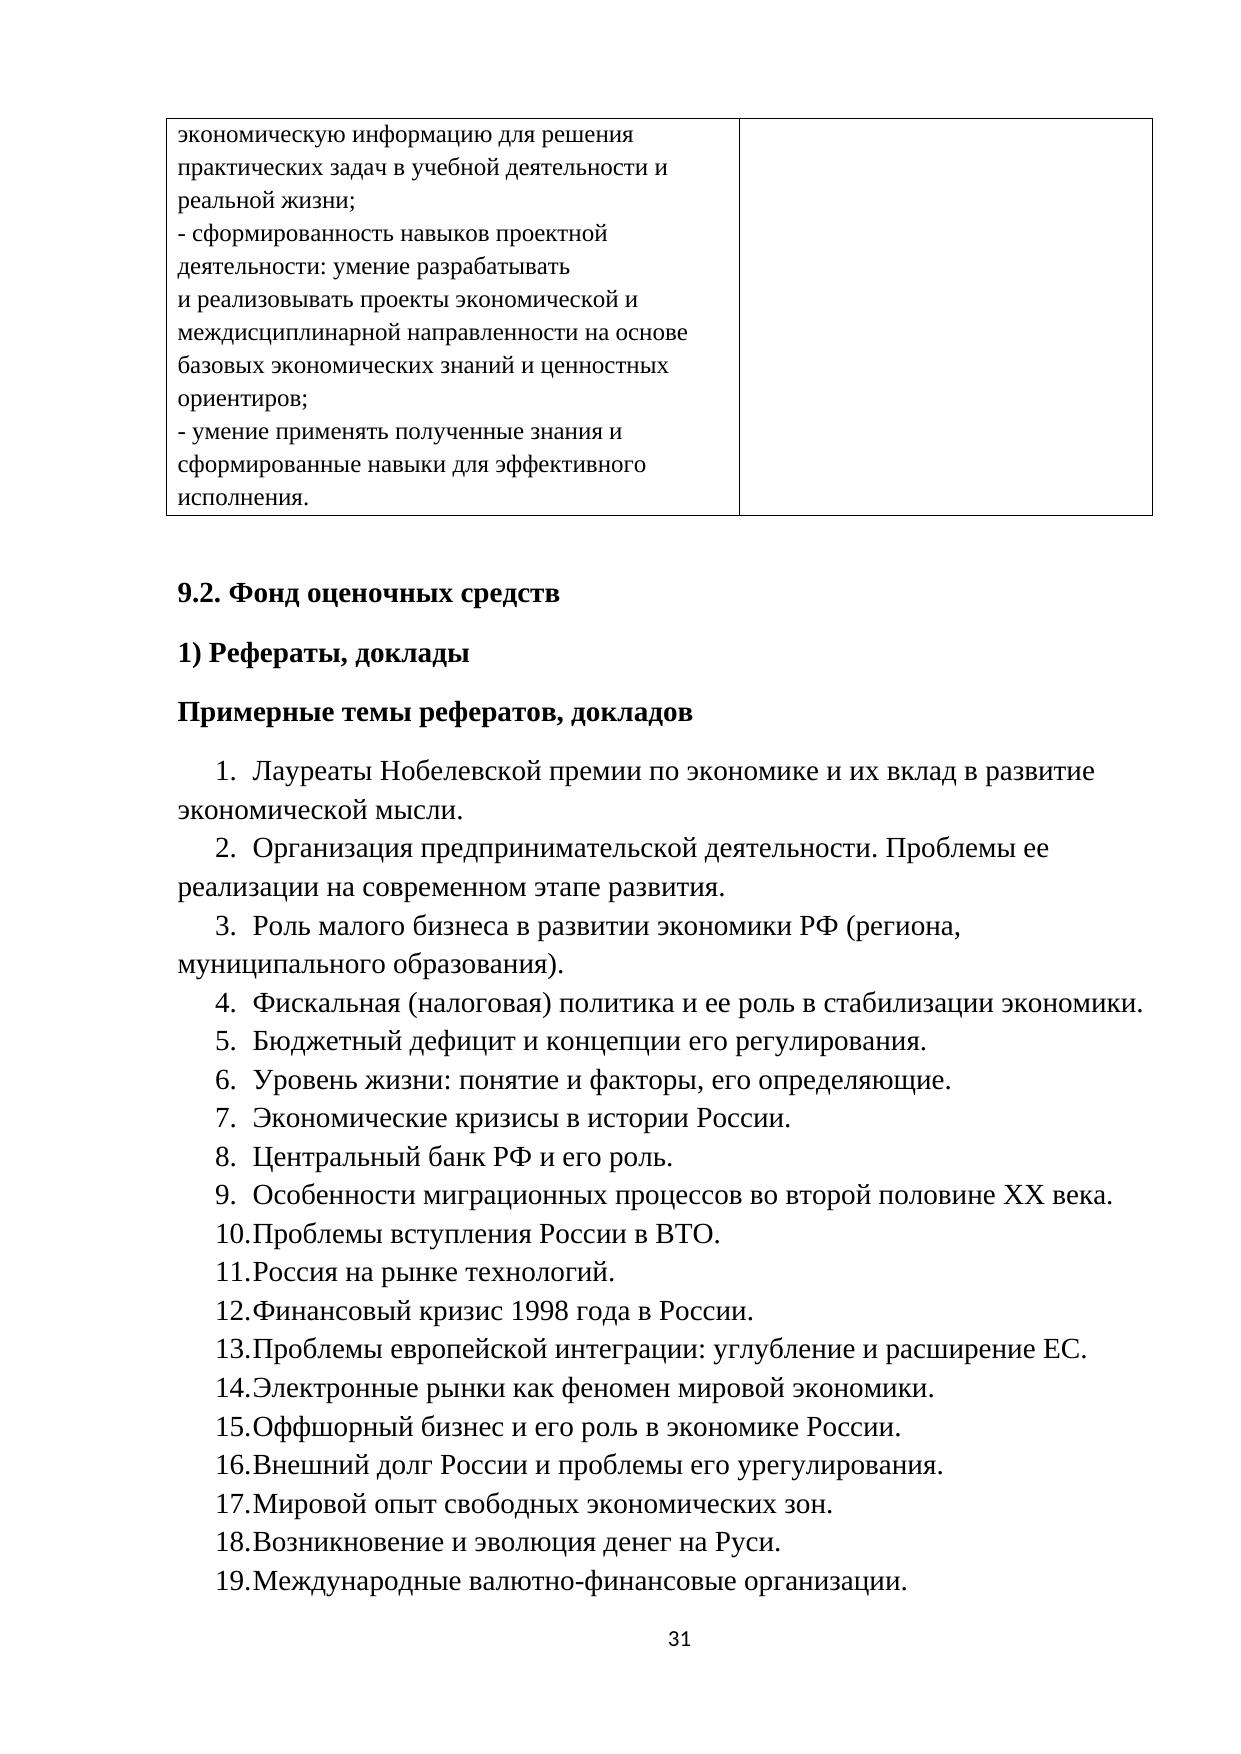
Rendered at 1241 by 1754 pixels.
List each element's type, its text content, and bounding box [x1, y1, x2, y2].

list Возникновение и эволюция денег на Руси. [215, 1524, 1181, 1558]
list Мировой опыт свободных экономических зон. [215, 1486, 1181, 1519]
list Лауреаты Нобелевской премии по экономике и их вклад в развитие [215, 753, 1181, 787]
text реализации на современном этапе развития. [177, 869, 1181, 903]
list Проблемы вступления России в ВТО. [215, 1216, 1181, 1249]
list Особенности миграционных процессов во второй половине ХХ века. [215, 1177, 1181, 1211]
list Бюджетный дефицит и концепции его регулирования. [215, 1023, 1181, 1057]
list Оффшорный бизнес и его роль в экономике России. [215, 1409, 1181, 1442]
list Внешний долг России и проблемы его урегулирования. [215, 1447, 1181, 1481]
text Примерные темы рефератов, докладов [177, 694, 1181, 728]
list Россия на рынке технологий. [215, 1254, 1181, 1288]
list Проблемы европейской интеграции: углубление и расширение ЕС. [215, 1332, 1181, 1365]
text экономической мысли. [177, 792, 1181, 826]
text 9.2. Фонд оценочных средств [177, 575, 1181, 609]
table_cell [740, 119, 1152, 515]
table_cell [167, 119, 739, 515]
list Центральный банк РФ и его роль. [215, 1139, 1181, 1172]
text 1) Рефераты, доклады [177, 635, 1181, 668]
list Электронные рынки как феномен мировой экономики. [215, 1370, 1181, 1404]
list Уровень жизни: понятие и факторы, его определяющие. [215, 1062, 1181, 1095]
list Экономические кризисы в истории России. [215, 1100, 1181, 1134]
list Организация предпринимательской деятельности. Проблемы ее [215, 831, 1181, 864]
text муниципального образования). [177, 946, 1181, 980]
list Роль малого бизнеса в развитии экономики РФ (региона, [215, 908, 1181, 941]
list Финансовый кризис 1998 года в России. [215, 1293, 1181, 1327]
list Фискальная (налоговая) политика и ее роль в стабилизации экономики. [215, 985, 1181, 1018]
list Международные валютно-финансовые организации. [215, 1563, 1181, 1596]
